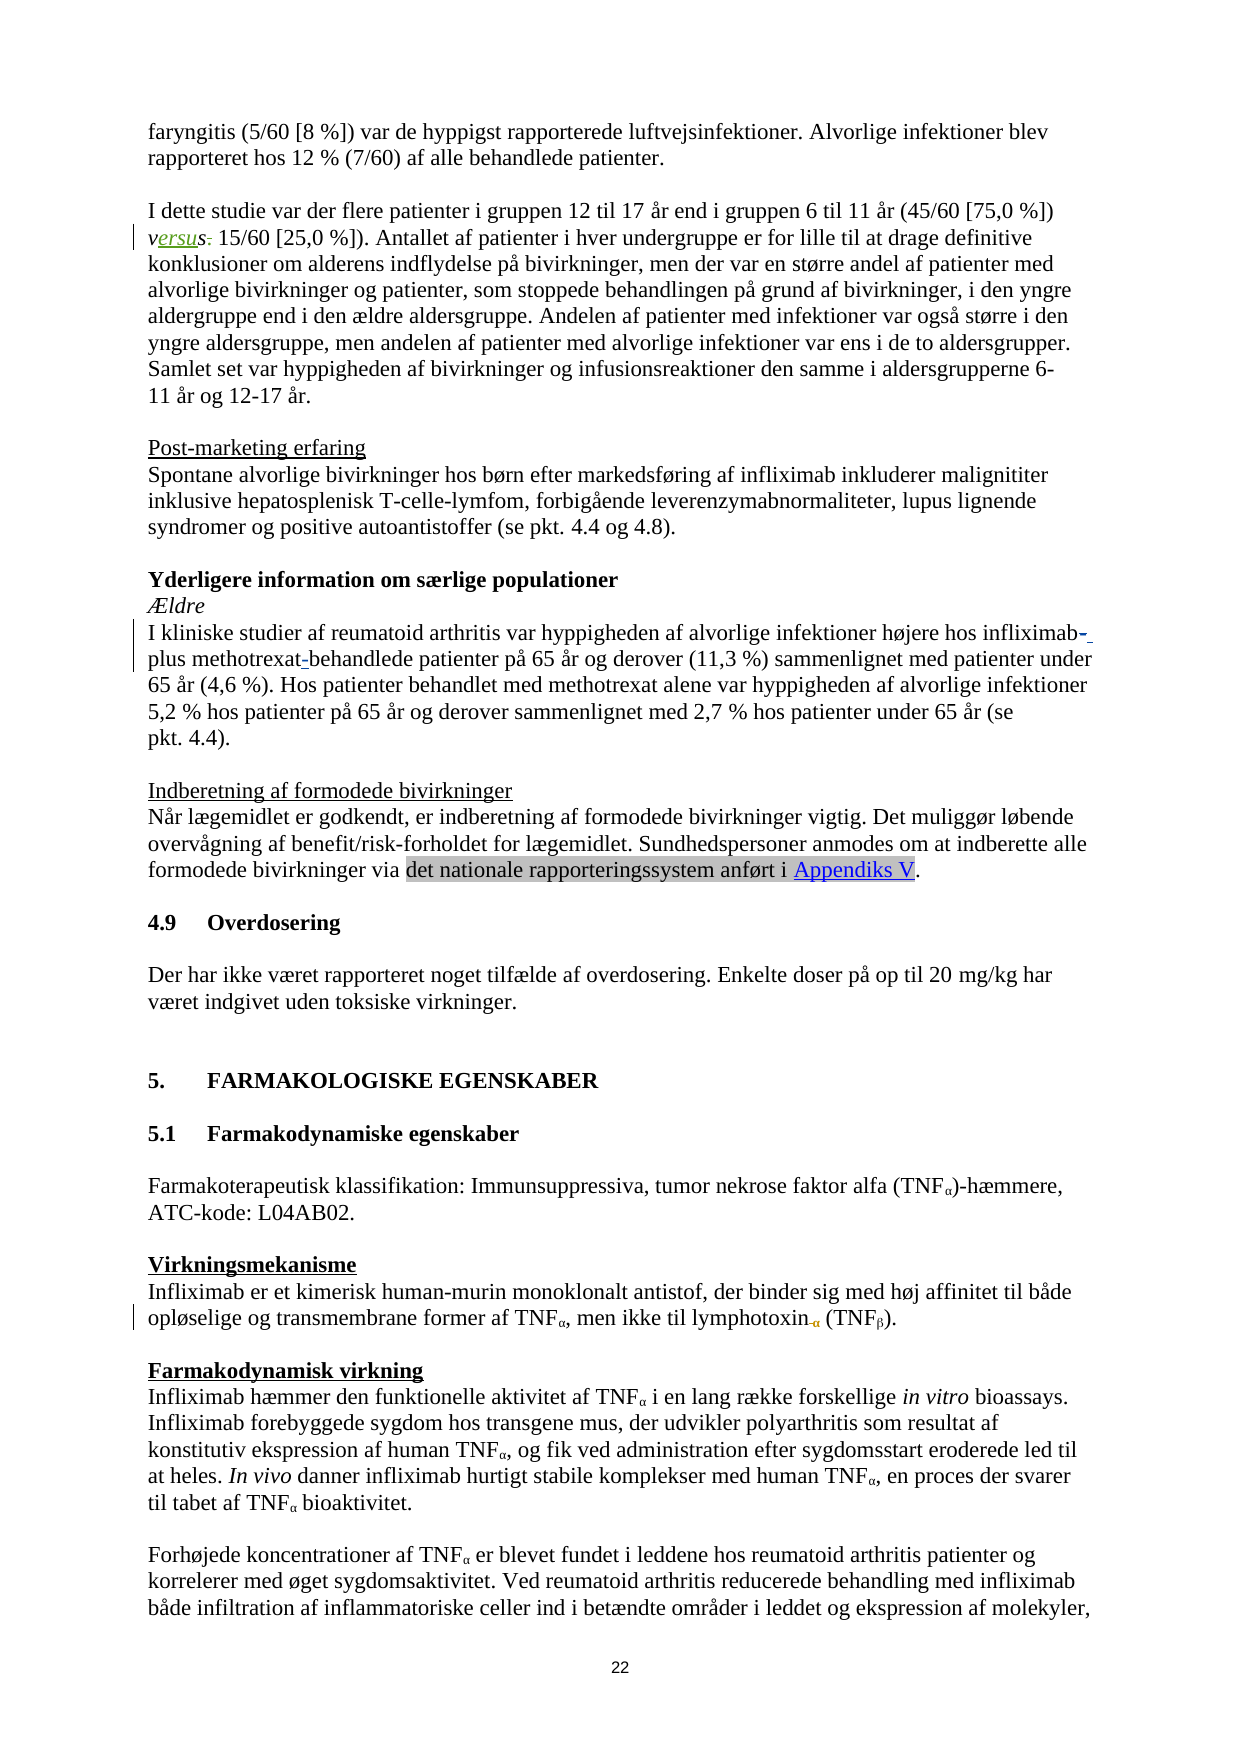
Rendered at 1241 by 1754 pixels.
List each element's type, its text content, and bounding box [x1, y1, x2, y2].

text Indberetning af formodede bivirkninger [148, 777, 1092, 803]
text Der har ikke været rapporteret noget tilfælde af overdosering. Enkelte doser på op til 20 mg/kg har været indgivet uden toksiske virkninger. [148, 961, 1092, 1014]
text Infliximab er et kimerisk human-murin monoklonalt antistof, der binder sig med høj affinitet til både opløselige og transmembrane former af TNFα, men ikke til lymphotoxinα (TNF). [148, 1278, 1092, 1330]
text 5. FARMAKOLOGISKE EGENSKABER [148, 1067, 1092, 1093]
text Ældre [148, 592, 1092, 619]
text Når lægemidlet er godkendt, er indberetning af formodede bivirkninger vigtig. Det muliggør løbende overvågning af benefit/risk-forholdet for lægemidlet. Sundhedspersoner anmodes om at indberette alle formodede bivirkninger via det nationale rapporteringssystem anført i Appendiks V. [148, 803, 1092, 882]
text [148, 1541, 1092, 1620]
text 4.9 Overdosering [148, 909, 1092, 935]
text Spontane alvorlige bivirkninger hos børn efter markedsføring af infliximab inkluderer malignititer inklusive hepatosplenisk T-celle-lymfom, forbigående leverenzymabnormaliteter, lupus lignende syndromer og positive autoantistoffer (se pkt. 4.4 og 4.8). [148, 461, 1092, 540]
text 5.1 Farmakodynamiske egenskaber [148, 1119, 1092, 1146]
text Infliximab hæmmer den funktionelle aktivitet af TNFα i en lang række forskellige in vitro bioassays. Infliximab forebyggede sygdom hos transgene mus, der udvikler polyarthritis som resultat af konstitutiv ekspression af human TNFα, og fik ved administration efter sygdomsstart eroderede led til at heles. In vivo danner infliximab hurtigt stabile komplekser med human TNFα, en proces der svarer til tabet af TNFα bioaktivitet. [148, 1383, 1092, 1515]
text Virkningsmekanisme [148, 1251, 1092, 1278]
text Yderligere information om særlige populationer [148, 566, 1092, 592]
text Farmakoterapeutisk klassifikation: Immunsuppressiva, tumor nekrose faktor alfa (TNFα)-hæmmere, ATC-kode: L04AB02. [148, 1172, 1092, 1225]
text Post-marketing erfaring [148, 434, 1092, 461]
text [148, 118, 1092, 171]
text Farmakodynamisk virkning [148, 1357, 1092, 1383]
text I dette studie var der flere patienter i gruppen 12 til 17 år end i gruppen 6 til 11 år (45/60 [75,0 %]) vs 15/60 [25,0 %]). Antallet af patienter i hver undergruppe er for lille til at drage definitive konklusioner om alderens indflydelse på bivirkninger, men der var en større andel af patienter med alvorlige bivirkninger og patienter, som stoppede behandlingen på grund af bivirkninger, i den yngre aldergruppe end i den ældre aldersgruppe. Andelen af patienter med infektioner var også større i den yngre aldersgruppe, men andelen af patienter med alvorlige infektioner var ens i de to aldersgrupper. Samlet set var hyppigheden af bivirkninger og infusionsreaktioner den samme i aldersgrupperne 6-11 år og 12-17 år. [148, 197, 1092, 408]
text I kliniske studier af reumatoid arthritis var hyppigheden af alvorlige infektioner højere hos infliximabplus methotrexatbehandlede patienter på 65 år og derover (11,3 %) sammenlignet med patienter under 65 år (4,6 %). Hos patienter behandlet med methotrexat alene var hyppigheden af alvorlige infektioner 5,2 % hos patienter på 65 år og derover sammenlignet med 2,7 % hos patienter under 65 år (se pkt. 4.4). [148, 619, 1092, 751]
